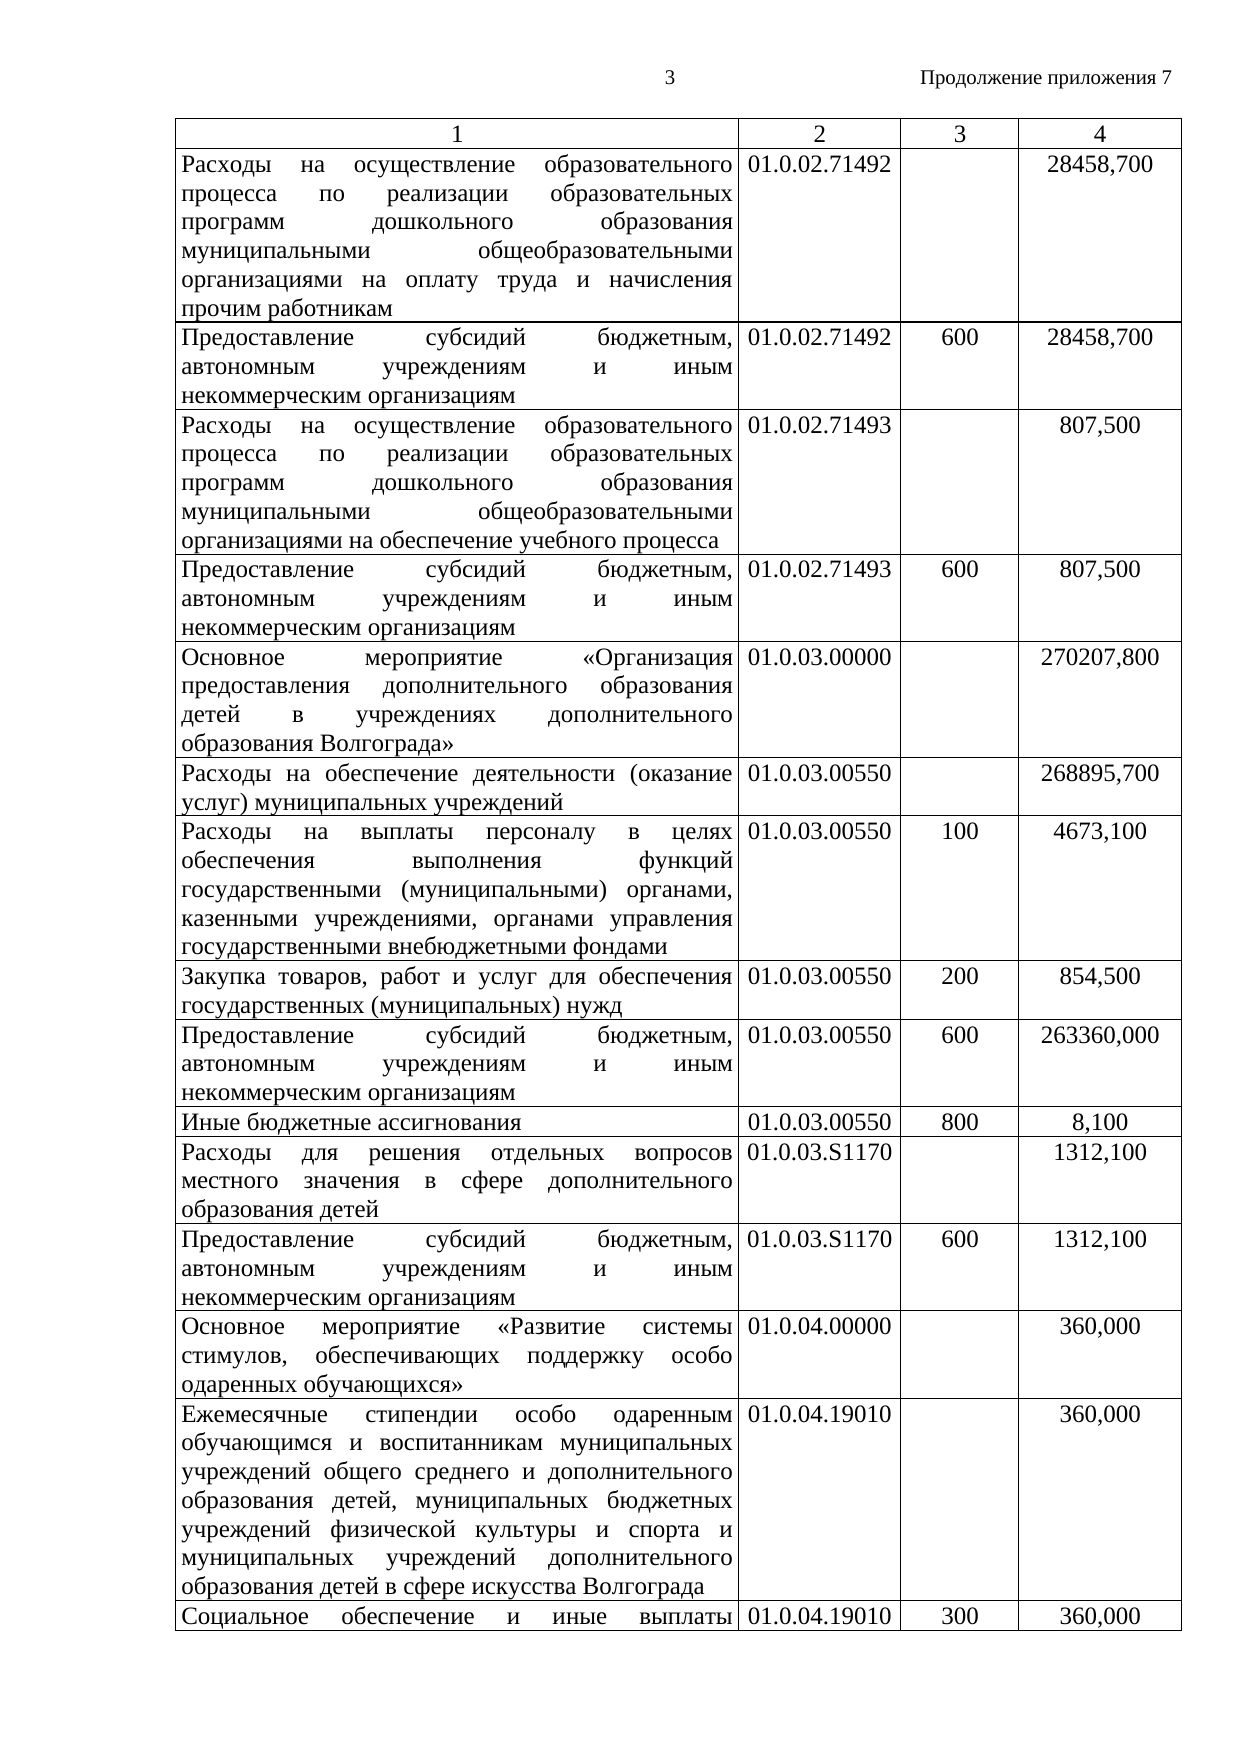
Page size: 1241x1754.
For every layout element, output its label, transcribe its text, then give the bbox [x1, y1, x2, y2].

table_cell 01.0.03.00000 [739, 642, 900, 757]
table_cell 600 [901, 555, 1018, 641]
table_cell 01.0.03.S1170 [739, 1137, 900, 1223]
table_cell Расходы на осуществление образовательного процесса по реализации образовательных программ дошкольного образования муниципальными общеобразовательными организациями на обеспечение учебного процесса [176, 410, 738, 553]
table_cell 01.0.04.00000 [739, 1311, 900, 1398]
table_cell 01.0.03.00550 [739, 1107, 900, 1136]
table_cell Основное мероприятие «Развитие системы стимулов, обеспечивающих поддержку особо одаренных обучающихся» [176, 1311, 738, 1398]
table_cell Расходы на обеспечение деятельности (оказание услуг) муниципальных учреждений [176, 758, 738, 815]
table_cell 01.0.03.00550 [739, 816, 900, 960]
table_cell 300 [901, 1601, 1018, 1630]
table_cell 4673,100 [1019, 816, 1181, 960]
table_cell 270207,800 [1019, 642, 1181, 757]
table_cell Предоставление субсидий бюджетным, автономным учреждениям и иным некоммерческим организациям [176, 323, 738, 409]
table_cell [901, 642, 1018, 757]
table_cell 01.0.02.71492 [739, 149, 900, 321]
table_cell 268895,700 [1019, 758, 1181, 815]
table_cell 1312,100 [1019, 1137, 1181, 1223]
table_cell [901, 410, 1018, 553]
table_cell 807,500 [1019, 555, 1181, 641]
table_cell 100 [901, 816, 1018, 960]
table_cell 854,500 [1019, 961, 1181, 1019]
table_cell 800 [901, 1107, 1018, 1136]
table_cell 28458,700 [1019, 323, 1181, 409]
table_cell 01.0.02.71492 [739, 323, 900, 409]
table_cell Предоставление субсидий бюджетным, автономным учреждениям и иным некоммерческим организациям [176, 1020, 738, 1106]
table_cell 01.0.03.00550 [739, 961, 900, 1019]
table_cell 01.0.04.19010 [739, 1399, 900, 1600]
table_cell 600 [901, 323, 1018, 409]
table_cell [901, 149, 1018, 321]
table_cell 01.0.03.00550 [739, 758, 900, 815]
table_cell Расходы на выплаты персоналу в целях обеспечения выполнения функций государственными (муниципальными) органами, казенными учреждениями, органами управления государственными внебюджетными фондами [176, 816, 738, 960]
table_cell Ежемесячные стипендии особо одаренным обучающимся и воспитанникам муниципальных учреждений общего среднего и дополнительного образования детей, муниципальных бюджетных учреждений физической культуры и спорта и муниципальных учреждений дополнительного образования детей в сфере искусства Волгограда [176, 1399, 738, 1600]
table_cell 8,100 [1019, 1107, 1181, 1136]
table_cell [901, 1311, 1018, 1398]
table_cell 01.0.02.71493 [739, 410, 900, 553]
table_header 1 [176, 119, 738, 148]
table_cell Расходы на осуществление образовательного процесса по реализации образовательных программ дошкольного образования муниципальными общеобразовательными организациями на оплату труда и начисления прочим работникам [176, 149, 738, 321]
table_cell 600 [901, 1020, 1018, 1106]
table_cell Расходы для решения отдельных вопросов местного значения в сфере дополнительного образования детей [176, 1137, 738, 1223]
table_cell 360,000 [1019, 1601, 1181, 1630]
table_cell 600 [901, 1224, 1018, 1310]
table_cell Предоставление субсидий бюджетным, автономным учреждениям и иным некоммерческим организациям [176, 555, 738, 641]
table_cell 01.0.03.S1170 [739, 1224, 900, 1310]
table_header 2 [739, 119, 900, 148]
table_cell [901, 1399, 1018, 1600]
table_cell 200 [901, 961, 1018, 1019]
table_header 4 [1019, 119, 1181, 148]
table_cell Основное мероприятие «Организация предоставления дополнительного образования детей в учреждениях дополнительного образования Волгограда» [176, 642, 738, 757]
table_cell Иные бюджетные ассигнования [176, 1107, 738, 1136]
table_cell [901, 1137, 1018, 1223]
table_cell 01.0.02.71493 [739, 555, 900, 641]
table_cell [176, 1601, 738, 1630]
table_cell 360,000 [1019, 1399, 1181, 1600]
table_cell Закупка товаров, работ и услуг для обеспечения государственных (муниципальных) нужд [176, 961, 738, 1019]
table_cell 263360,000 [1019, 1020, 1181, 1106]
table_cell [901, 758, 1018, 815]
table_cell Предоставление субсидий бюджетным, автономным учреждениям и иным некоммерческим организациям [176, 1224, 738, 1310]
table_cell 01.0.04.19010 [739, 1601, 900, 1630]
table_cell 28458,700 [1019, 149, 1181, 321]
table_cell 360,000 [1019, 1311, 1181, 1398]
table_cell 807,500 [1019, 410, 1181, 553]
table_cell 01.0.03.00550 [739, 1020, 900, 1106]
table_cell 1312,100 [1019, 1224, 1181, 1310]
table_header 3 [901, 119, 1018, 148]
